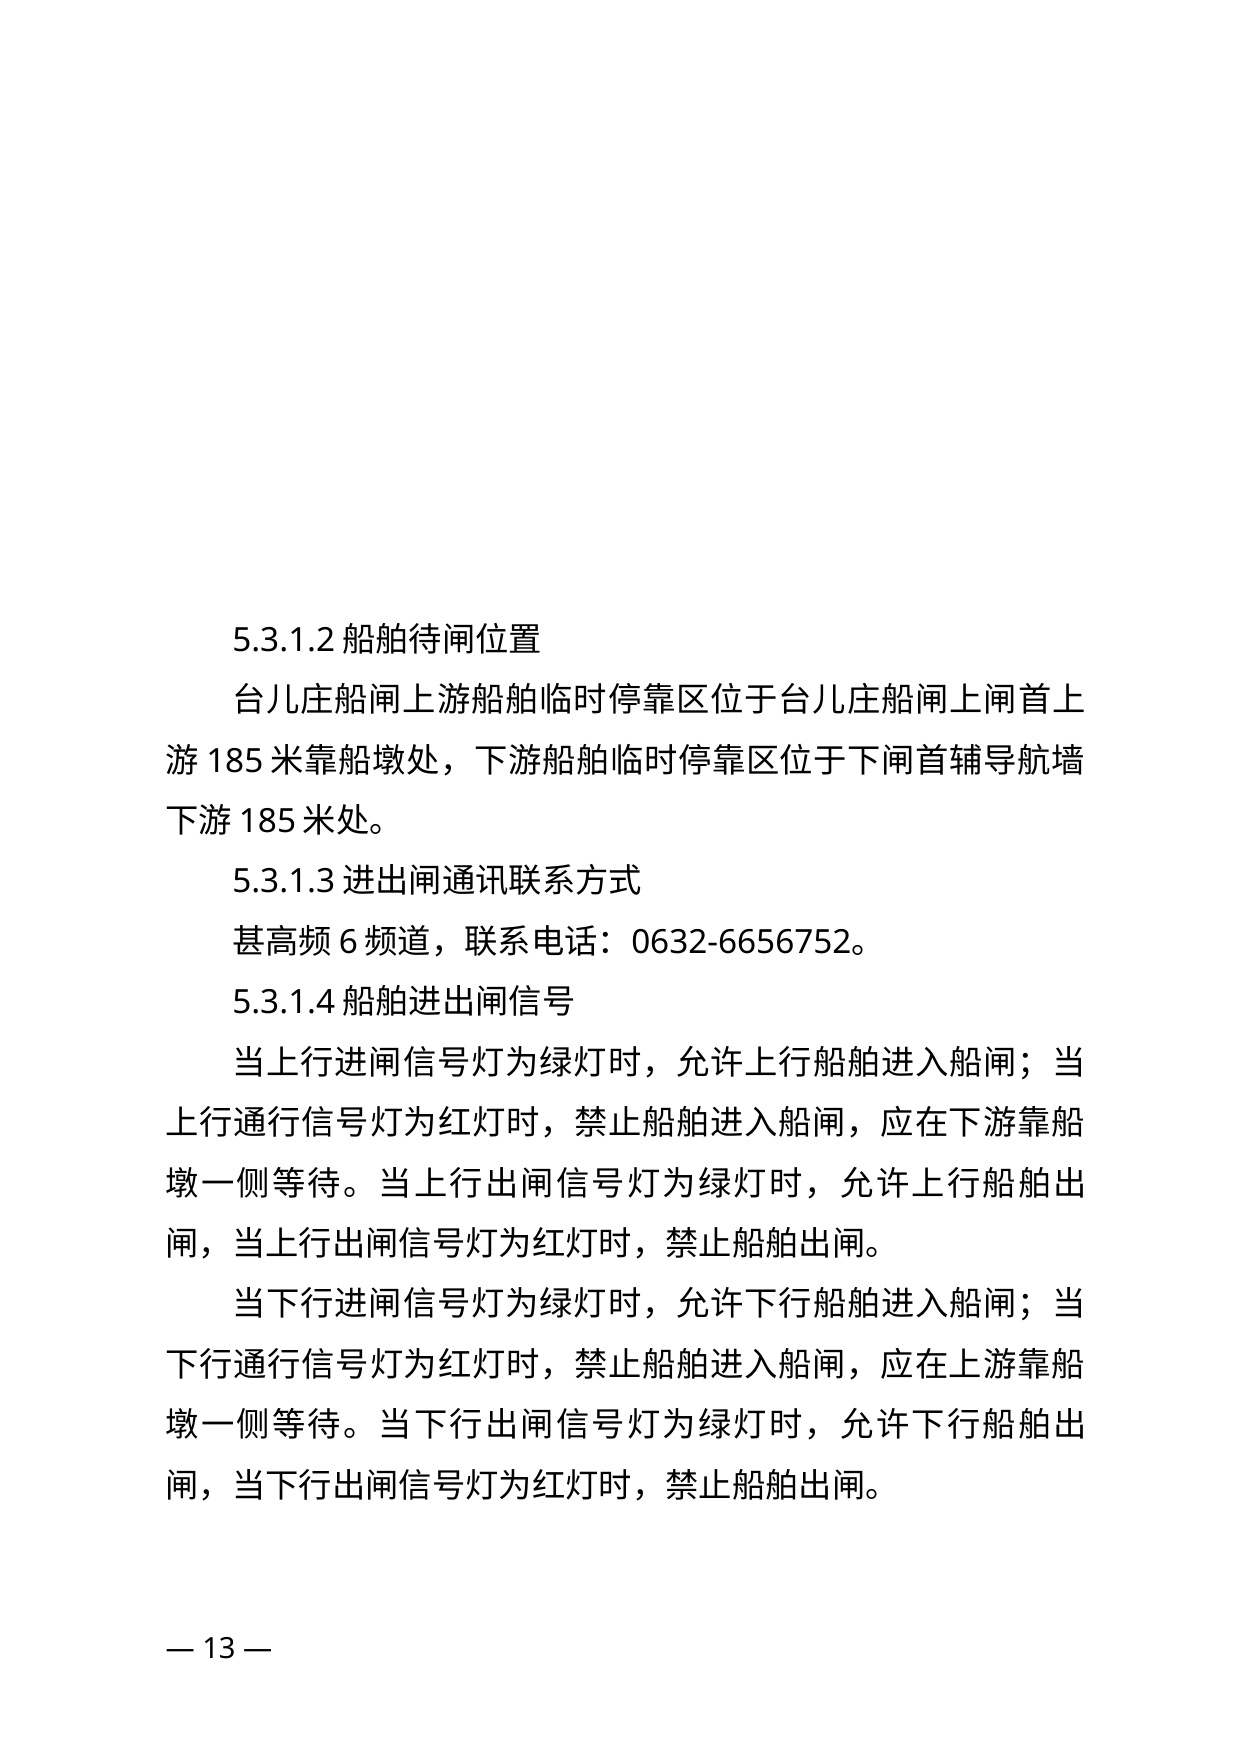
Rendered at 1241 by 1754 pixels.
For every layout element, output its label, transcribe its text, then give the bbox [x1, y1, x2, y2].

text 当下行进闸信号灯为绿灯时，允许下行船舶进入船闸；当下行通行信号灯为红灯时，禁止船舶进入船闸，应在上游靠船墩一侧等待。当下行出闸信号灯为绿灯时，允许下行船舶出闸，当下行出闸信号灯为红灯时，禁止船舶出闸。 [165, 1267, 1087, 1509]
text 5.3.1.2船舶待闸位置 [165, 603, 1087, 663]
text 台儿庄船闸上游船舶临时停靠区位于台儿庄船闸上闸首上游185米靠船墩处，下游船舶临时停靠区位于下闸首辅导航墙下游185米处。 [165, 663, 1087, 844]
text 5.3.1.4船舶进出闸信号 [165, 965, 1087, 1026]
text 甚高频6频道，联系电话：0632-6656752。 [165, 905, 1087, 965]
text 当上行进闸信号灯为绿灯时，允许上行船舶进入船闸；当上行通行信号灯为红灯时，禁止船舶进入船闸，应在下游靠船墩一侧等待。当上行出闸信号灯为绿灯时，允许上行船舶出闸，当上行出闸信号灯为红灯时，禁止船舶出闸。 [165, 1026, 1087, 1267]
text 5.3.1.3进出闸通讯联系方式 [165, 844, 1087, 905]
